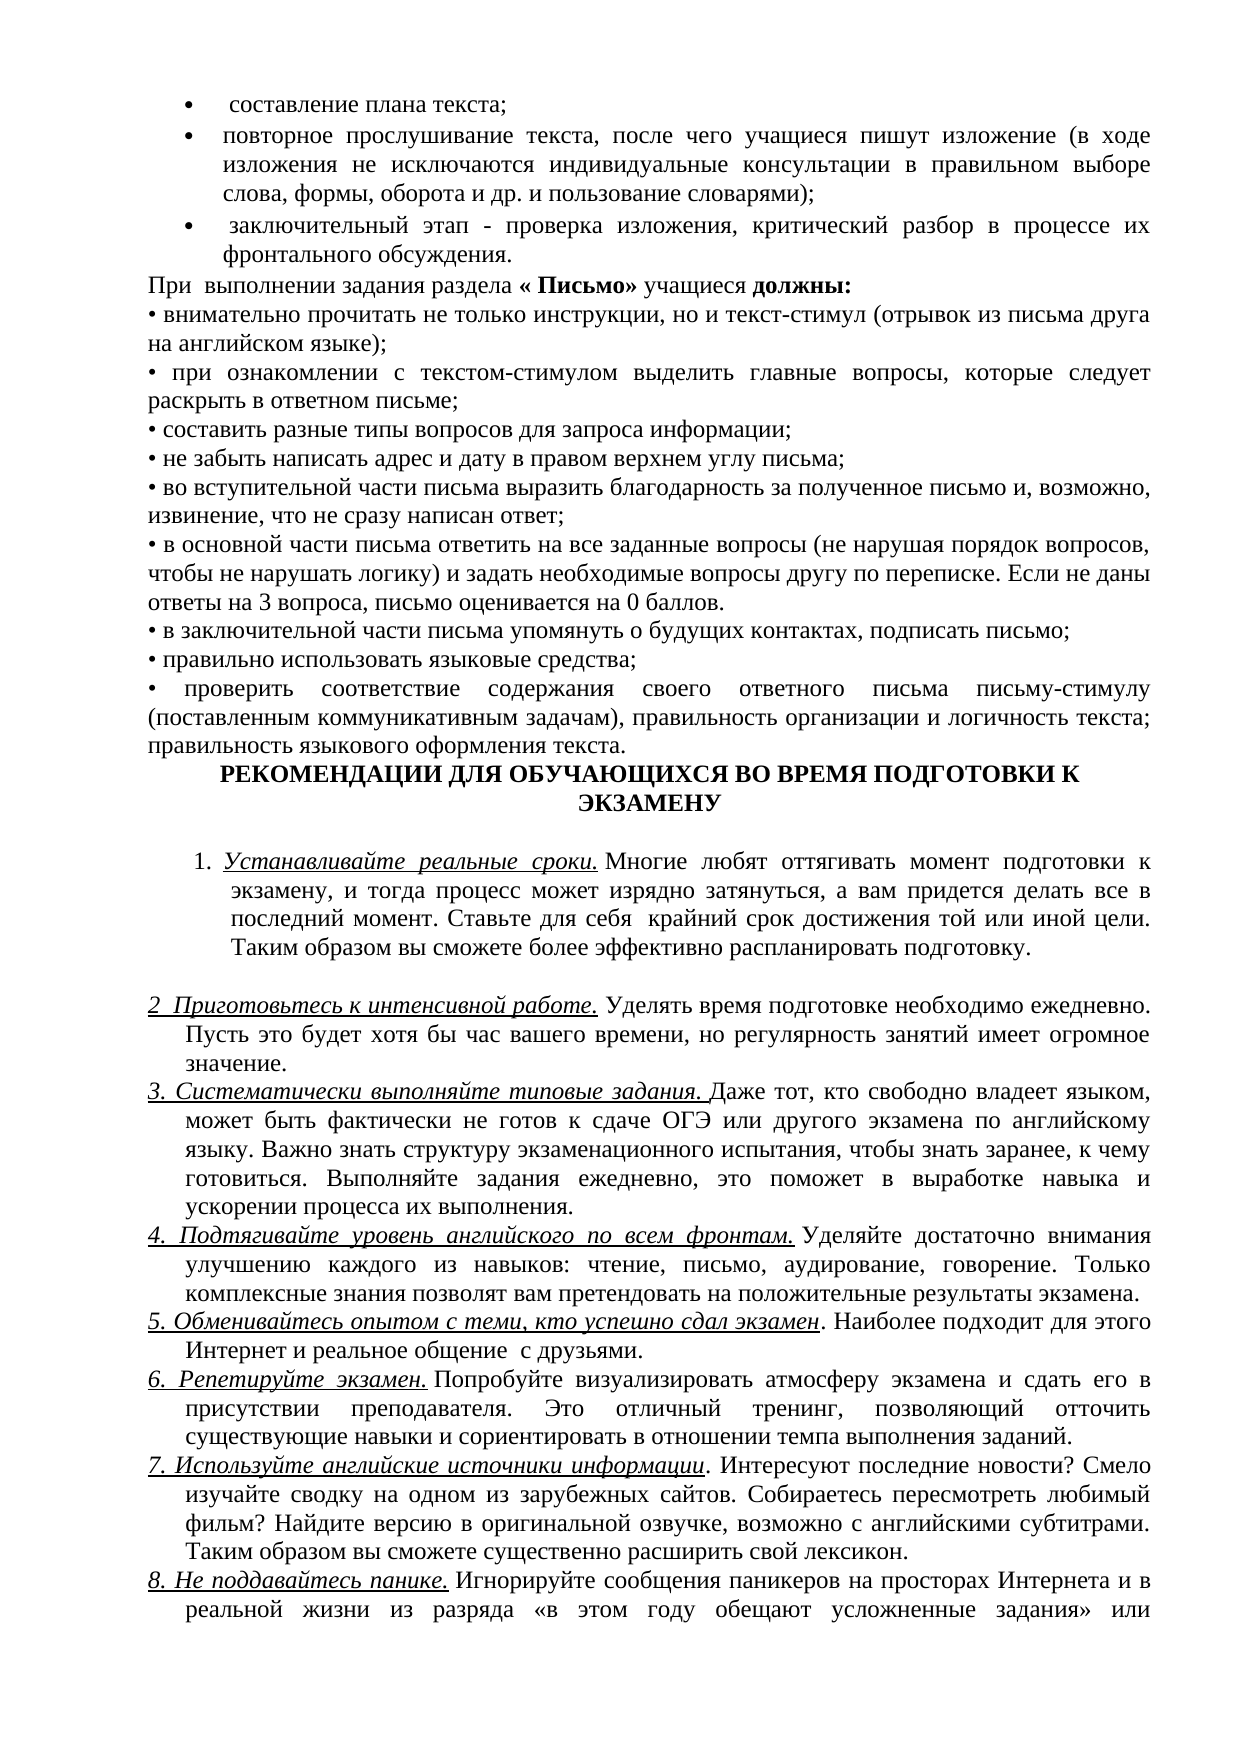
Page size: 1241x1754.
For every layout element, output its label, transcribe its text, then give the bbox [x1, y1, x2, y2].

text • внимательно прочитать не только инструкции, но и текст-стимул (отрывок из письма друга на английском языке); [148, 299, 1152, 357]
list повторное прослушивание текста, после чего учащиеся пишут изложение (в ходе изложения не исключаются индивидуальные консультации в правильном выборе слова, формы, оборота и др. и пользование словарями); [185, 121, 1152, 207]
text При выполнении задания раздела « Письмо» учащиеся должны: [148, 271, 1152, 299]
text • не забыть написать адрес и дату в правом верхнем углу письма; [148, 443, 1152, 472]
text • в заключительной части письма упомянуть о будущих контактах, подписать письмо; [148, 616, 1152, 644]
text 4. Подтягивайте уровень английского по всем фронтам. Уделяйте достаточно внимания улучшению каждого из навыков: чтение, письмо, аудирование, говорение. Только комплексные знания позволят вам претендовать на положительные результаты экзамена. [148, 1220, 1152, 1306]
text 3. Систематически выполняйте типовые задания. Даже тот, кто свободно владеет языком, может быть фактически не готов к сдаче ОГЭ или другого экзамена по английскому языку. Важно знать структуру экзаменационного испытания, чтобы знать заранее, к чему готовиться. Выполняйте задания ежедневно, это поможет в выработке навыка и ускорении процесса их выполнения. [148, 1076, 1152, 1220]
text 2 Приготовьтесь к интенсивной работе. Уделять время подготовке необходимо ежедневно. Пусть это будет хотя бы час вашего времени, но регулярность занятий имеет огромное значение. [148, 990, 1152, 1076]
list Устанавливайте реальные сроки. Многие любят оттягивать момент подготовки к экзамену, и тогда процесс может изрядно затянуться, а вам придется делать все в последний момент. Ставьте для себя крайний срок достижения той или иной цели. Таким образом вы сможете более эффективно распланировать подготовку. [193, 846, 1152, 961]
list составление плана текста; [185, 89, 1152, 117]
text • правильно использовать языковые средства; [148, 644, 1152, 673]
text РЕКОМЕНДАЦИИ ДЛЯ ОБУЧАЮЩИХСЯ ВО ВРЕМЯ ПОДГОТОВКИ К ЭКЗАМЕНУ [148, 759, 1152, 817]
text 5. Обменивайтесь опытом с теми, кто успешно сдал экзамен. Наиболее подходит для этого Интернет и реальное общение с друзьями. [148, 1306, 1152, 1364]
text 6. Репетируйте экзамен. Попробуйте визуализировать атмосферу экзамена и сдать его в присутствии преподавателя. Это отличный тренинг, позволяющий отточить существующие навыки и сориентировать в отношении темпа выполнения заданий. [148, 1364, 1152, 1450]
text • проверить соответствие содержания своего ответного письма письму-стимулу (поставленным коммуникативным задачам), правильность организации и логичность текста; правильность языкового оформления текста. [148, 673, 1152, 759]
text • во вступительной части письма выразить благодарность за полученное письмо и, возможно, извинение, что не сразу написан ответ; [148, 472, 1152, 529]
text • при ознакомлении с текстом-стимулом выделить главные вопросы, которые следует раскрыть в ответном письме; [148, 357, 1152, 414]
text • в основной части письма ответить на все заданные вопросы (не нарушая порядок вопросов, чтобы не нарушать логику) и задать необходимые вопросы другу по переписке. Если не даны ответы на 3 вопроса, письмо оценивается на 0 баллов. [148, 529, 1152, 616]
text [148, 1565, 1152, 1623]
text 7. Используйте английские источники информации. Интересуют последние новости? Смело изучайте сводку на одном из зарубежных сайтов. Собираетесь пересмотреть любимый фильм? Найдите версию в оригинальной озвучке, возможно с английскими субтитрами. Таким образом вы сможете существенно расширить свой лексикон. [148, 1450, 1152, 1565]
text • составить разные типы вопросов для запроса информации; [148, 414, 1152, 443]
list заключительный этап - проверка изложения, критический разбор в процессе их фронтального обсуждения. [185, 210, 1152, 267]
